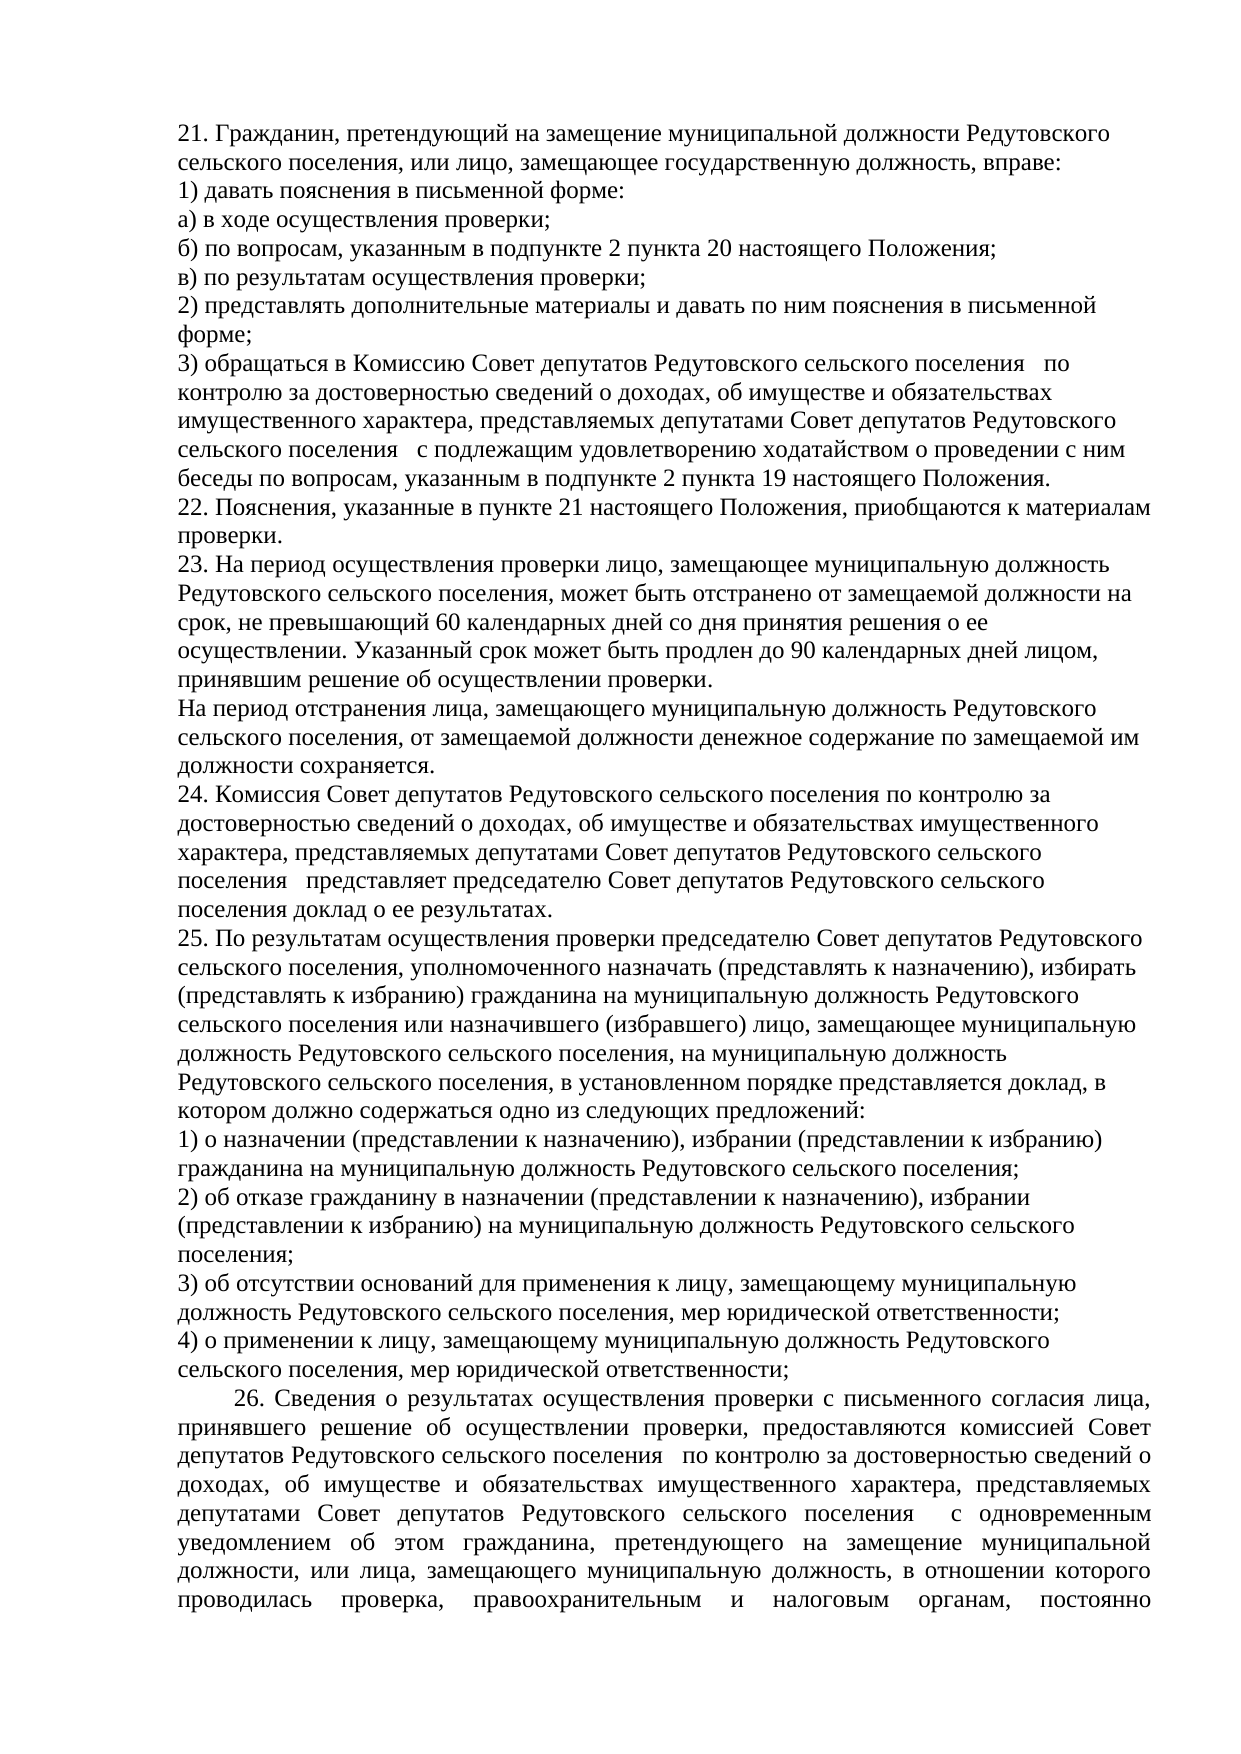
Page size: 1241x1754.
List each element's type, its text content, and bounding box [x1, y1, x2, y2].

text 24. Комиссия Совет депутатов Редутовского сельского поселения по контролю за достоверностью сведений о доходах, об имуществе и обязательствах имущественного характера, представляемых депутатами Совет депутатов Редутовского сельского поселения представляет председателю Совет депутатов Редутовского сельского поселения доклад о ее результатах. [177, 779, 1152, 923]
text 2) представлять дополнительные материалы и давать по ним пояснения в письменной форме; [177, 291, 1152, 348]
text б) по вопросам, указанным в подпункте 2 пункта 20 настоящего Положения; [177, 233, 1152, 262]
text в) по результатам осуществления проверки; [177, 262, 1152, 291]
text 4) о применении к лицу, замещающему муниципальную должность Редутовского сельского поселения, мер юридической ответственности; [177, 1326, 1152, 1383]
text 3) обращаться в Комиссию Совет депутатов Редутовского сельского поселения по контролю за достоверностью сведений о доходах, об имуществе и обязательствах имущественного характера, представляемых депутатами Совет депутатов Редутовского сельского поселения с подлежащим удовлетворению ходатайством о проведении с ним беседы по вопросам, указанным в подпункте 2 пункта 19 настоящего Положения. [177, 348, 1152, 492]
text 22. Пояснения, указанные в пункте 21 настоящего Положения, приобщаются к материалам проверки. [177, 492, 1152, 549]
text 1) давать пояснения в письменной форме: [177, 176, 1152, 204]
text 23. На период осуществления проверки лицо, замещающее муниципальную должность Редутовского сельского поселения, может быть отстранено от замещаемой должности на срок, не превышающий 60 календарных дней со дня принятия решения о ее осуществлении. Указанный срок может быть продлен до 90 календарных дней лицом, принявшим решение об осуществлении проверки. [177, 549, 1152, 693]
text 21. Гражданин, претендующий на замещение муниципальной должности Редутовского сельского поселения, или лицо, замещающее государственную должность, вправе: [177, 118, 1152, 176]
text 1) о назначении (представлении к назначению), избрании (представлении к избранию) гражданина на муниципальную должность Редутовского сельского поселения; [177, 1124, 1152, 1182]
text 25. По результатам осуществления проверки председателю Совет депутатов Редутовского сельского поселения, уполномоченного назначать (представлять к назначению), избирать (представлять к избранию) гражданина на муниципальную должность Редутовского сельского поселения или назначившего (избравшего) лицо, замещающее муниципальную должность Редутовского сельского поселения, на муниципальную должность Редутовского сельского поселения, в установленном порядке представляется доклад, в котором должно содержаться одно из следующих предложений: [177, 923, 1152, 1124]
text 2) об отказе гражданину в назначении (представлении к назначению), избрании (представлении к избранию) на муниципальную должность Редутовского сельского поселения; [177, 1182, 1152, 1268]
text На период отстранения лица, замещающего муниципальную должность Редутовского сельского поселения, от замещаемой должности денежное содержание по замещаемой им должности сохраняется. [177, 693, 1152, 779]
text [177, 1383, 1152, 1613]
text 3) об отсутствии оснований для применения к лицу, замещающему муниципальную должность Редутовского сельского поселения, мер юридической ответственности; [177, 1268, 1152, 1326]
text а) в ходе осуществления проверки; [177, 204, 1152, 233]
